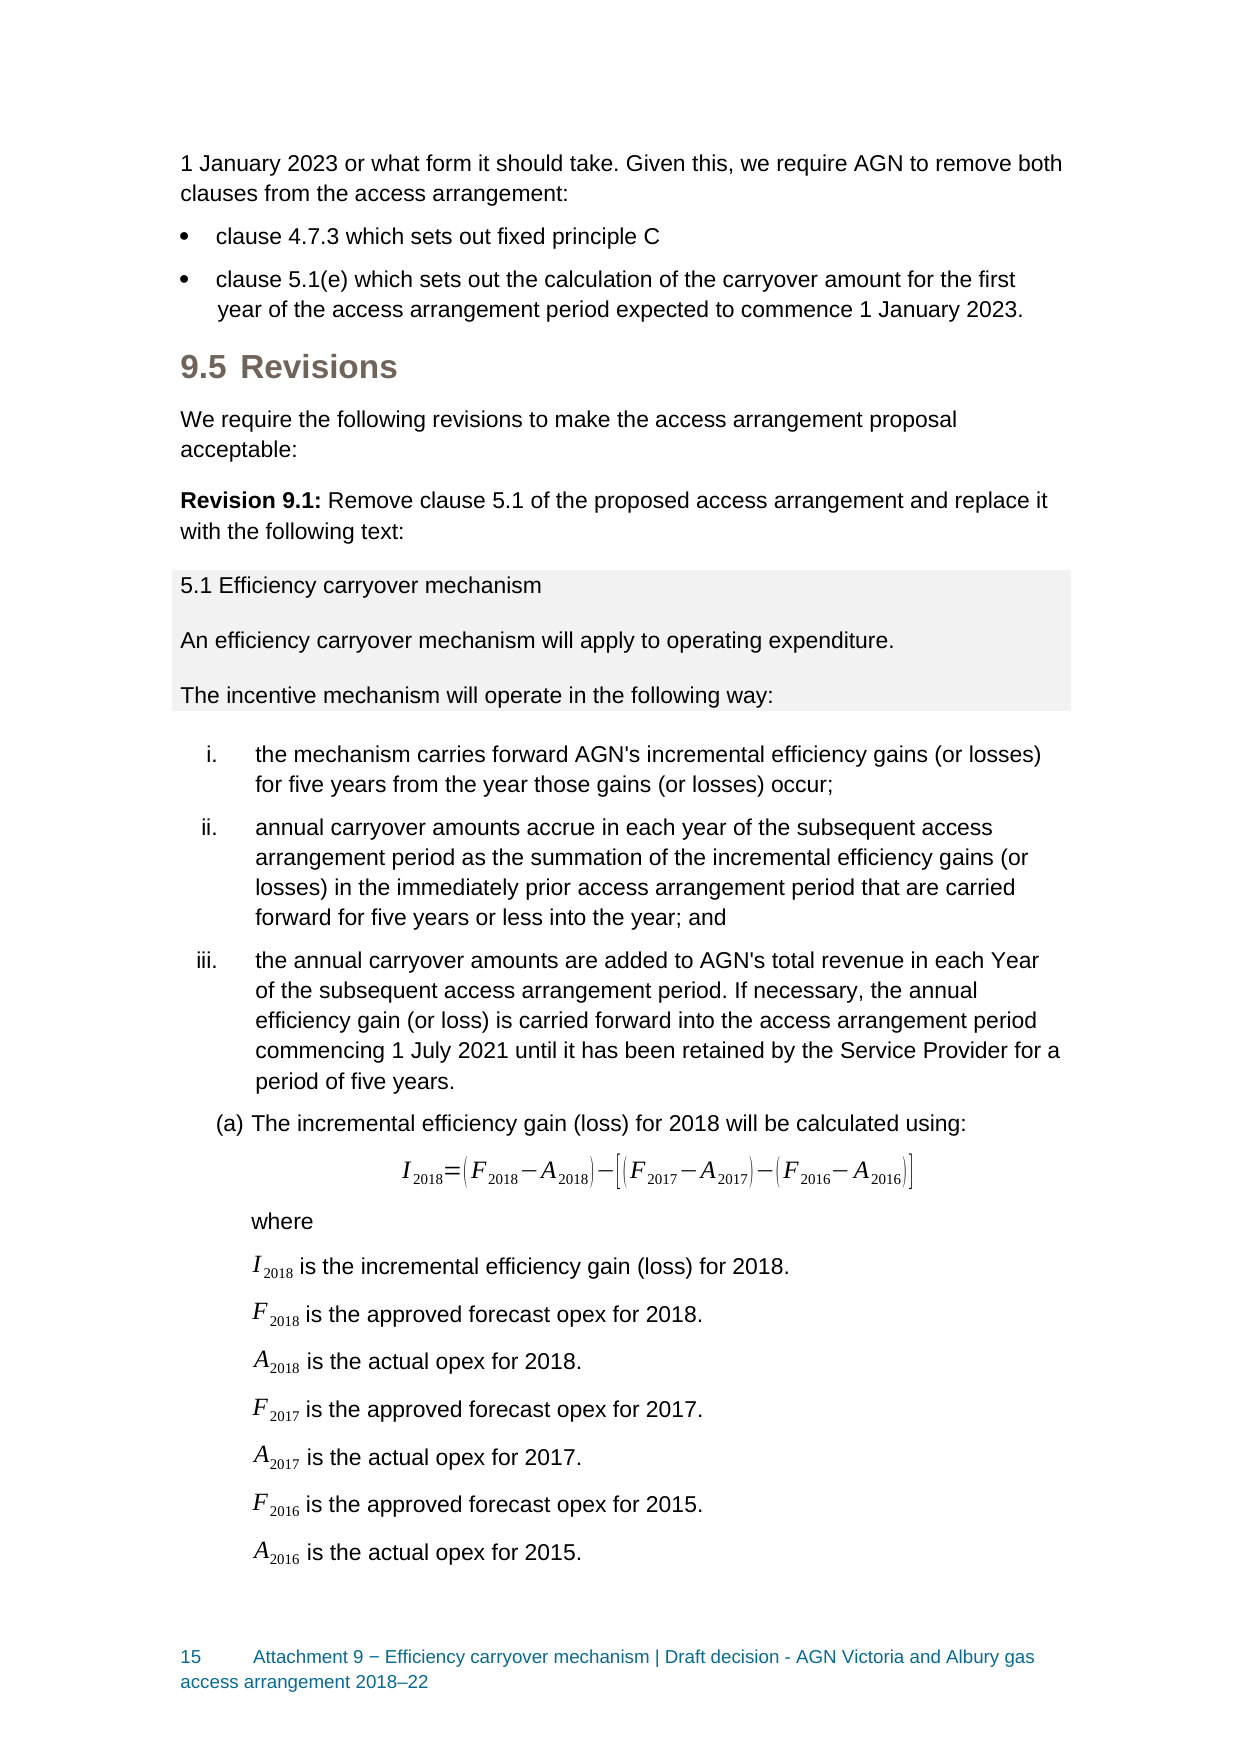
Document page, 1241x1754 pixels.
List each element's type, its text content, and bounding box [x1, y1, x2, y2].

list the mechanism carries forward AGN's incremental efficiency gains (or losses) for five years from the year those gains (or losses) occur; [218, 741, 1063, 797]
text We require the following revisions to make the access arrangement proposal acceptable: [180, 406, 1063, 463]
text An efficiency carryover mechanism will apply to operating expenditure. [172, 624, 1071, 653]
list where [251, 1208, 1063, 1234]
list annual carryover amounts accrue in each year of the subsequent access arrangement period as the summation of the incremental efficiency gains (or losses) in the immediately prior access arrangement period that are carried forward for five years or less into the year; and [218, 813, 1063, 930]
picture [269, 1653, 273, 1663]
text 5.1 Efficiency carryover mechanism [172, 570, 1071, 598]
list is the approved forecast opex for 2017. [251, 1393, 1063, 1425]
list The incremental efficiency gain (loss) for 2018 will be calculated using: [216, 1110, 1063, 1137]
list is the actual opex for 2018. [251, 1346, 1063, 1377]
list is the incremental efficiency gain (loss) for 2018. [251, 1250, 1063, 1282]
list is the actual opex for 2015. [251, 1537, 1063, 1568]
text Revision 9.1: Remove clause 5.1 of the proposed access arrangement and replace it with the following text: [180, 487, 1063, 544]
list the annual carryover amounts are added to AGN's total revenue in each Year of the subsequent access arrangement period. If necessary, the annual efficiency gain (or loss) is carried forward into the access arrangement period commencing 1 July 2021 until it has been retained by the Service Provider for a period of five years. [218, 947, 1063, 1094]
list is the approved forecast opex for 2018. [251, 1298, 1063, 1329]
list clause 4.7.3 which sets out fixed principle C [180, 223, 1063, 249]
subtitle Revisions [180, 347, 1063, 385]
picture [296, 1649, 300, 1663]
list clause 5.1(e) which sets out the calculation of the carryover amount for the first year of the access arrangement period expected to commence 1 January 2023. [180, 266, 1063, 322]
list is the approved forecast opex for 2015. [251, 1489, 1063, 1520]
list is the actual opex for 2017. [251, 1441, 1063, 1472]
picture [610, 1653, 614, 1663]
text The incentive mechanism will operate in the following way: [172, 679, 1071, 711]
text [180, 150, 1063, 207]
picture [436, 1653, 440, 1663]
